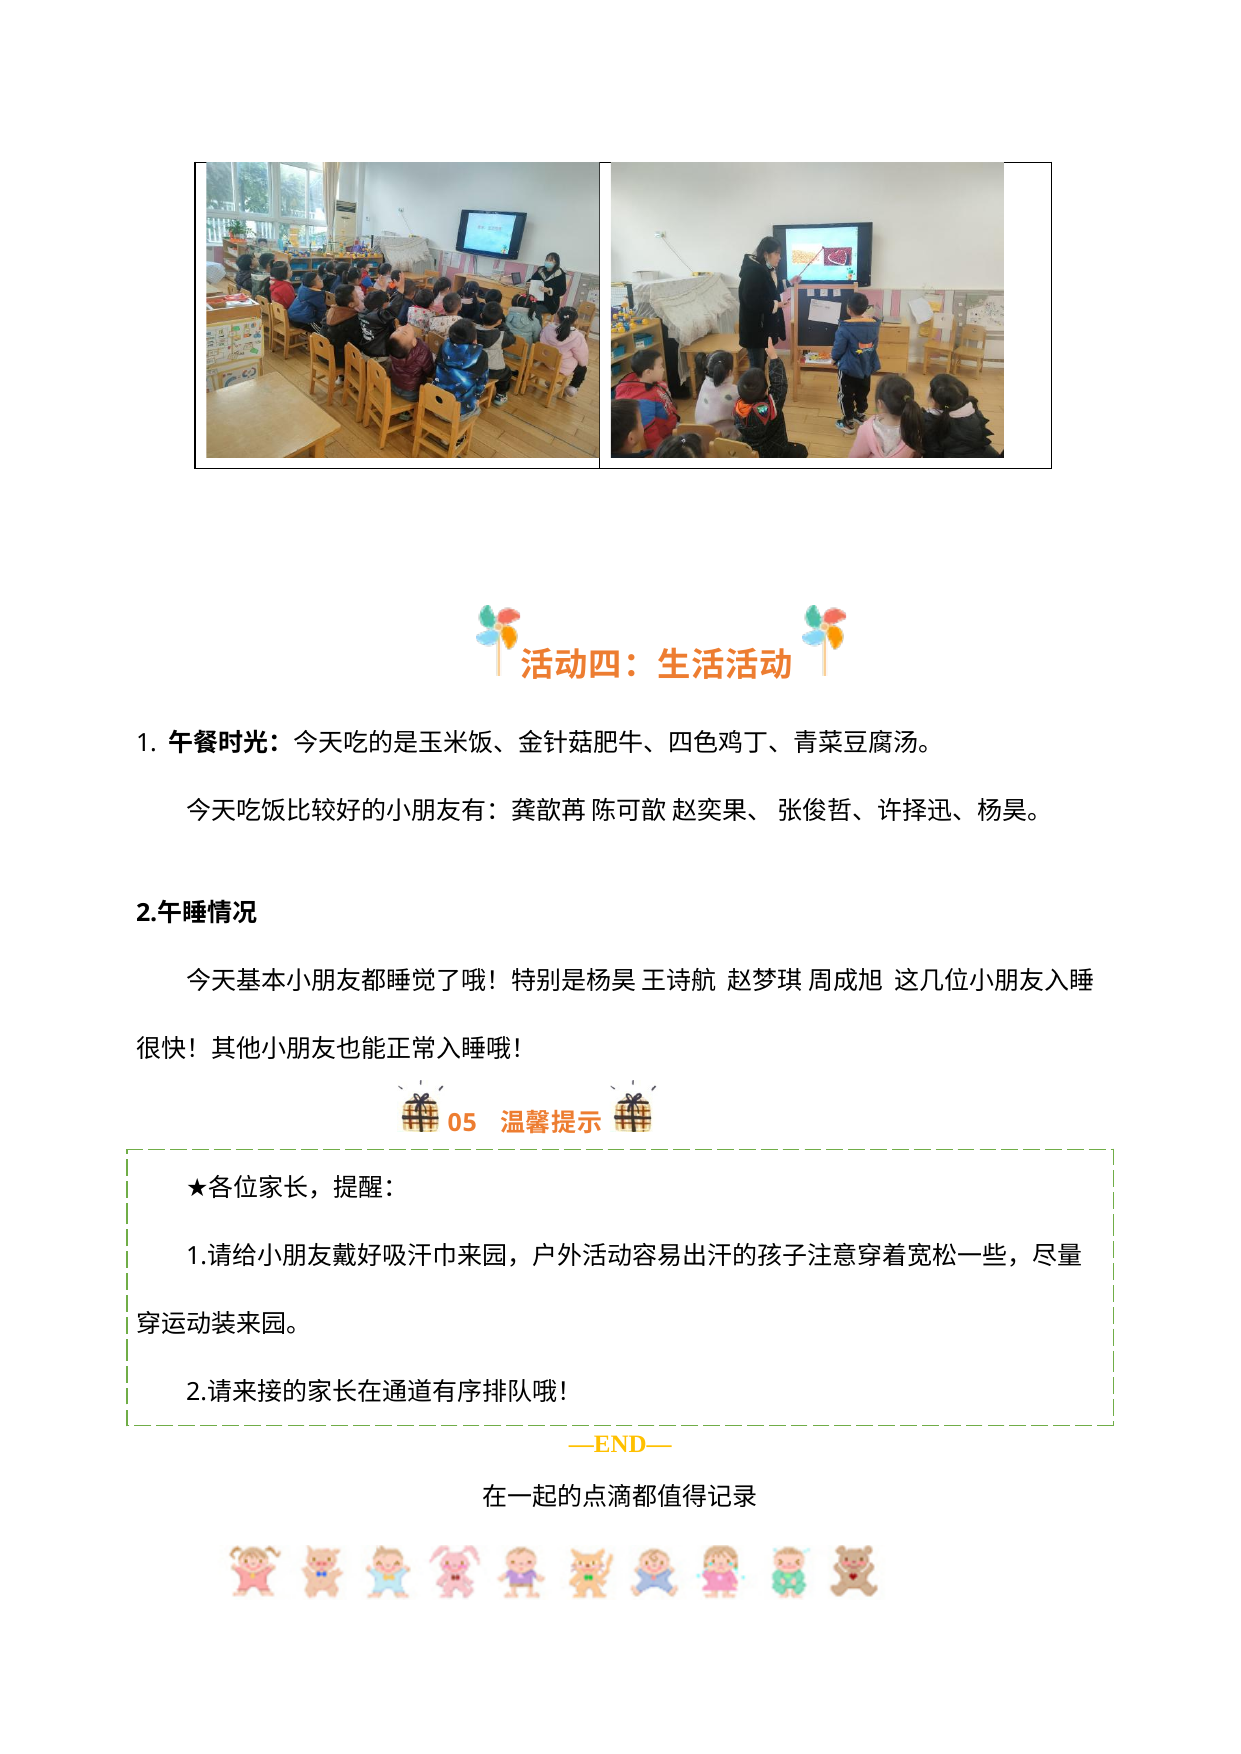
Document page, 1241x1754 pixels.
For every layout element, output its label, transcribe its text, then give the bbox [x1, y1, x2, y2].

table_header [600, 163, 1051, 468]
text 1.请给小朋友戴好吸汗巾来园，户外活动容易出汗的孩子注意穿着宽松一些，尽量穿运动装来园。 [136, 1219, 1104, 1352]
list 午餐时光：今天吃的是玉米饭、金针菇肥牛、四色鸡丁、青菜豆腐汤。 [136, 707, 1104, 775]
picture [610, 162, 1004, 458]
picture [609, 1080, 660, 1132]
text ★各位家长，提醒： [126, 1148, 1114, 1219]
text 在一起的点滴都值得记录 [136, 1460, 1104, 1528]
picture [206, 162, 600, 458]
text 05 温馨提示 [136, 1081, 1104, 1148]
text 2.午睡情况 [136, 877, 1104, 945]
table_header [196, 163, 599, 468]
picture [476, 605, 521, 676]
picture [802, 605, 847, 676]
text 今天基本小朋友都睡觉了哦！特别是杨昊 王诗航 赵梦琪 周成旭 这几位小朋友入睡很快！其他小朋友也能正常入睡哦！ [136, 945, 1104, 1081]
text 2.请来接的家长在通道有序排队哦！ [126, 1352, 1114, 1426]
text 今天吃饭比较好的小朋友有：龚歆苒 陈可歆 赵奕果、 张俊哲、许择迅、杨昊。 [136, 775, 1104, 843]
picture [198, 1545, 905, 1600]
picture [397, 1080, 448, 1132]
text 活动四：生活活动 [136, 605, 1104, 707]
text —END— [136, 1426, 1104, 1460]
